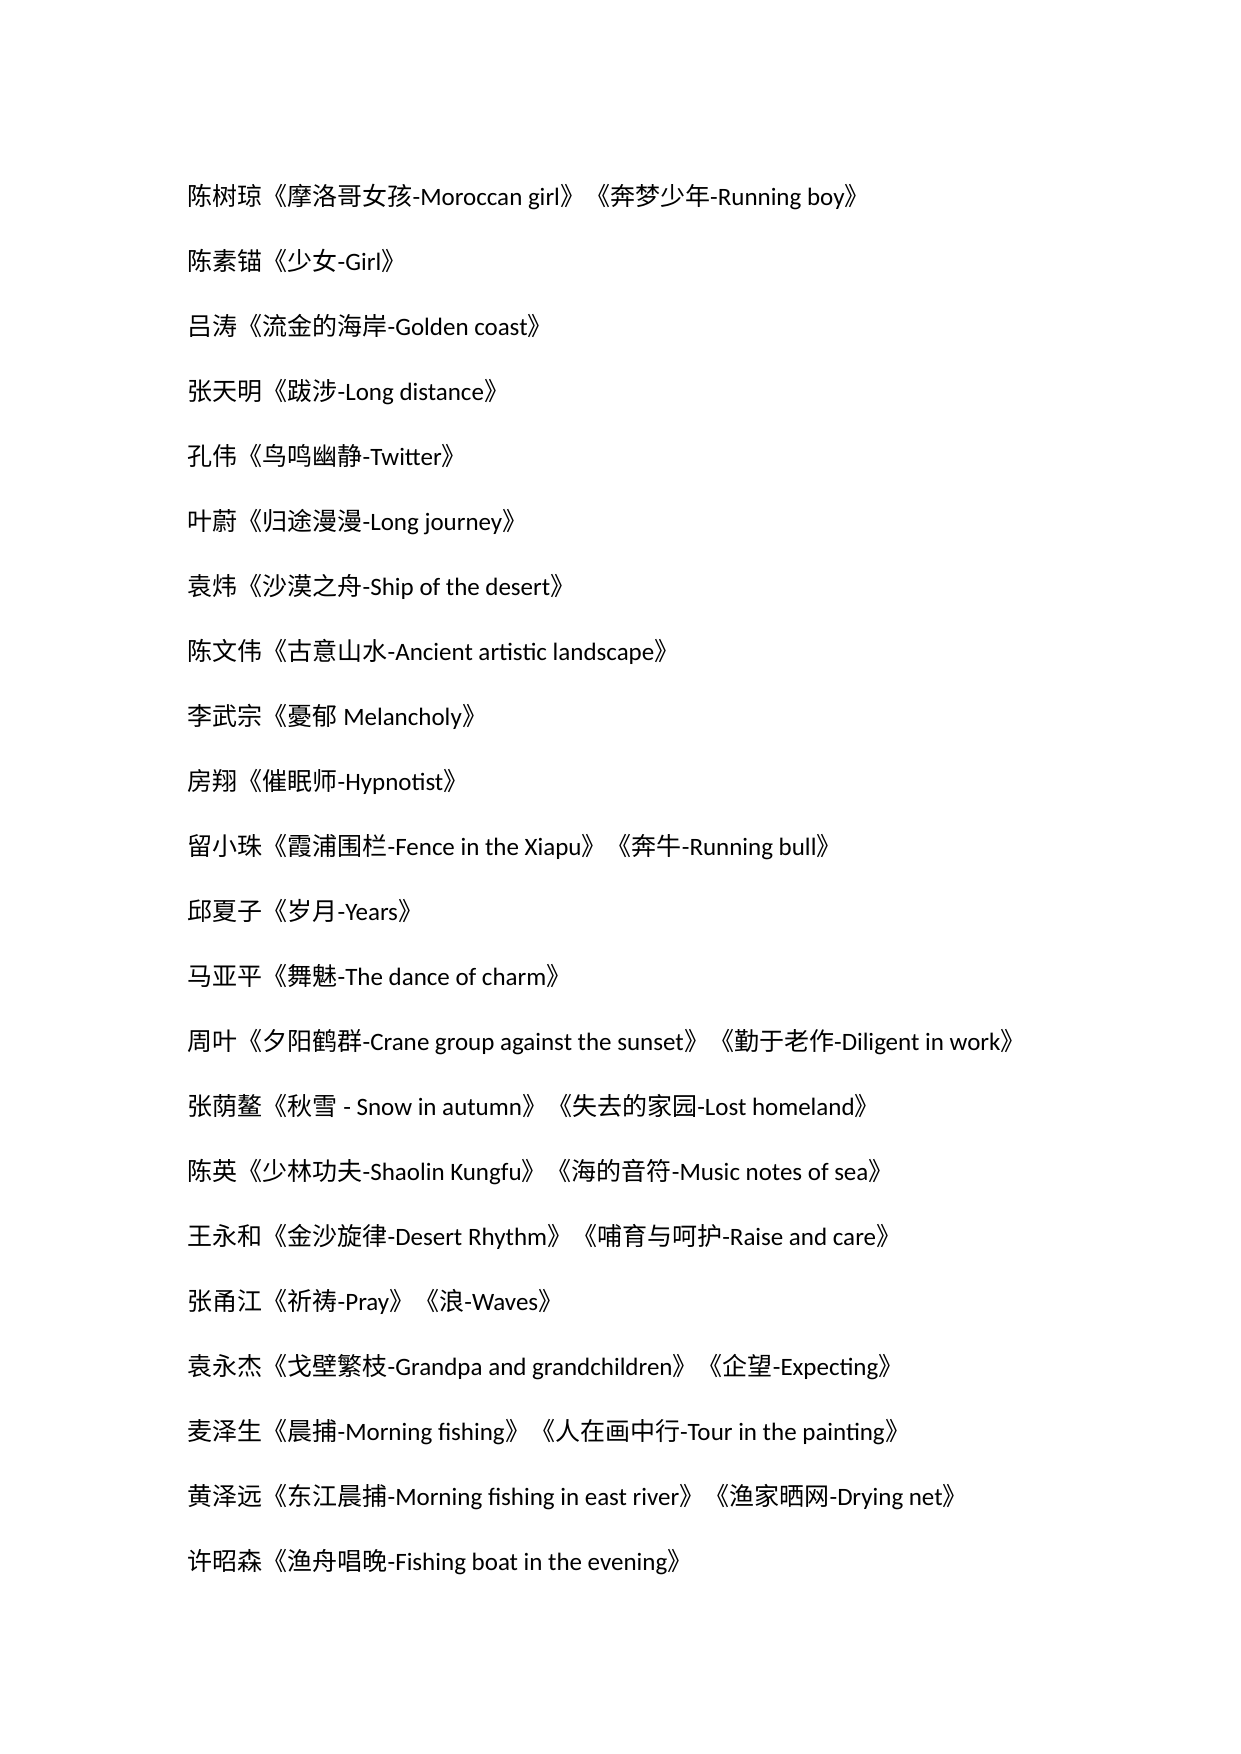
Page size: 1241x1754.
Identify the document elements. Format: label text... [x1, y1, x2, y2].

text 留小珠《霞浦围栏-Fence in the Xiapu》《奔牛-Running bull》 [187, 812, 1053, 877]
text 张天明《跋涉-Long distance》 [187, 357, 1053, 422]
text 张荫鳌《秋雪 - Snow in autumn》《失去的家园-Lost homeland》 [187, 1072, 1053, 1137]
text 马亚平《舞魅-The dance of charm》 [187, 942, 1053, 1007]
text 陈树琼《摩洛哥女孩-Moroccan girl》《奔梦少年-Running boy》 [187, 162, 1053, 227]
text 孔伟《鸟鸣幽静-Twitter》 [187, 422, 1053, 487]
text 李武宗《憂郁 Melancholy》 [187, 682, 1053, 747]
text 吕涛《流金的海岸-Golden coast》 [187, 292, 1053, 357]
text 黄泽远《东江晨捕-Morning fishing in east river》《渔家晒网-Drying net》 [187, 1462, 1053, 1527]
text 张甬江《祈祷-Pray》《浪-Waves》 [187, 1267, 1053, 1332]
text 叶蔚《归途漫漫-Long journey》 [187, 487, 1053, 552]
text 陈英《少林功夫-Shaolin Kungfu》《海的音符-Music notes of sea》 [187, 1137, 1053, 1202]
text 陈素锚《少女-Girl》 [187, 227, 1053, 292]
text 王永和《金沙旋律-Desert Rhythm》《哺育与呵护-Raise and care》 [187, 1202, 1053, 1267]
text 房翔《催眠师-Hypnotist》 [187, 747, 1053, 812]
text 袁炜《沙漠之舟-Ship of the desert》 [187, 552, 1053, 617]
text 周叶《夕阳鹤群-Crane group against the sunset》《勤于老作-Diligent in work》 [187, 1007, 1053, 1072]
text 麦泽生《晨捕-Morning fishing》《人在画中行-Tour in the painting》 [187, 1397, 1053, 1462]
text 许昭森《渔舟唱晚-Fishing boat in the evening》 [187, 1527, 1053, 1592]
text 邱夏子《岁月-Years》 [187, 877, 1053, 942]
text 袁永杰《戈壁繁枝-Grandpa and grandchildren》《企望-Expecting》 [187, 1332, 1053, 1397]
text 陈文伟《古意山水-Ancient artistic landscape》 [187, 617, 1053, 682]
